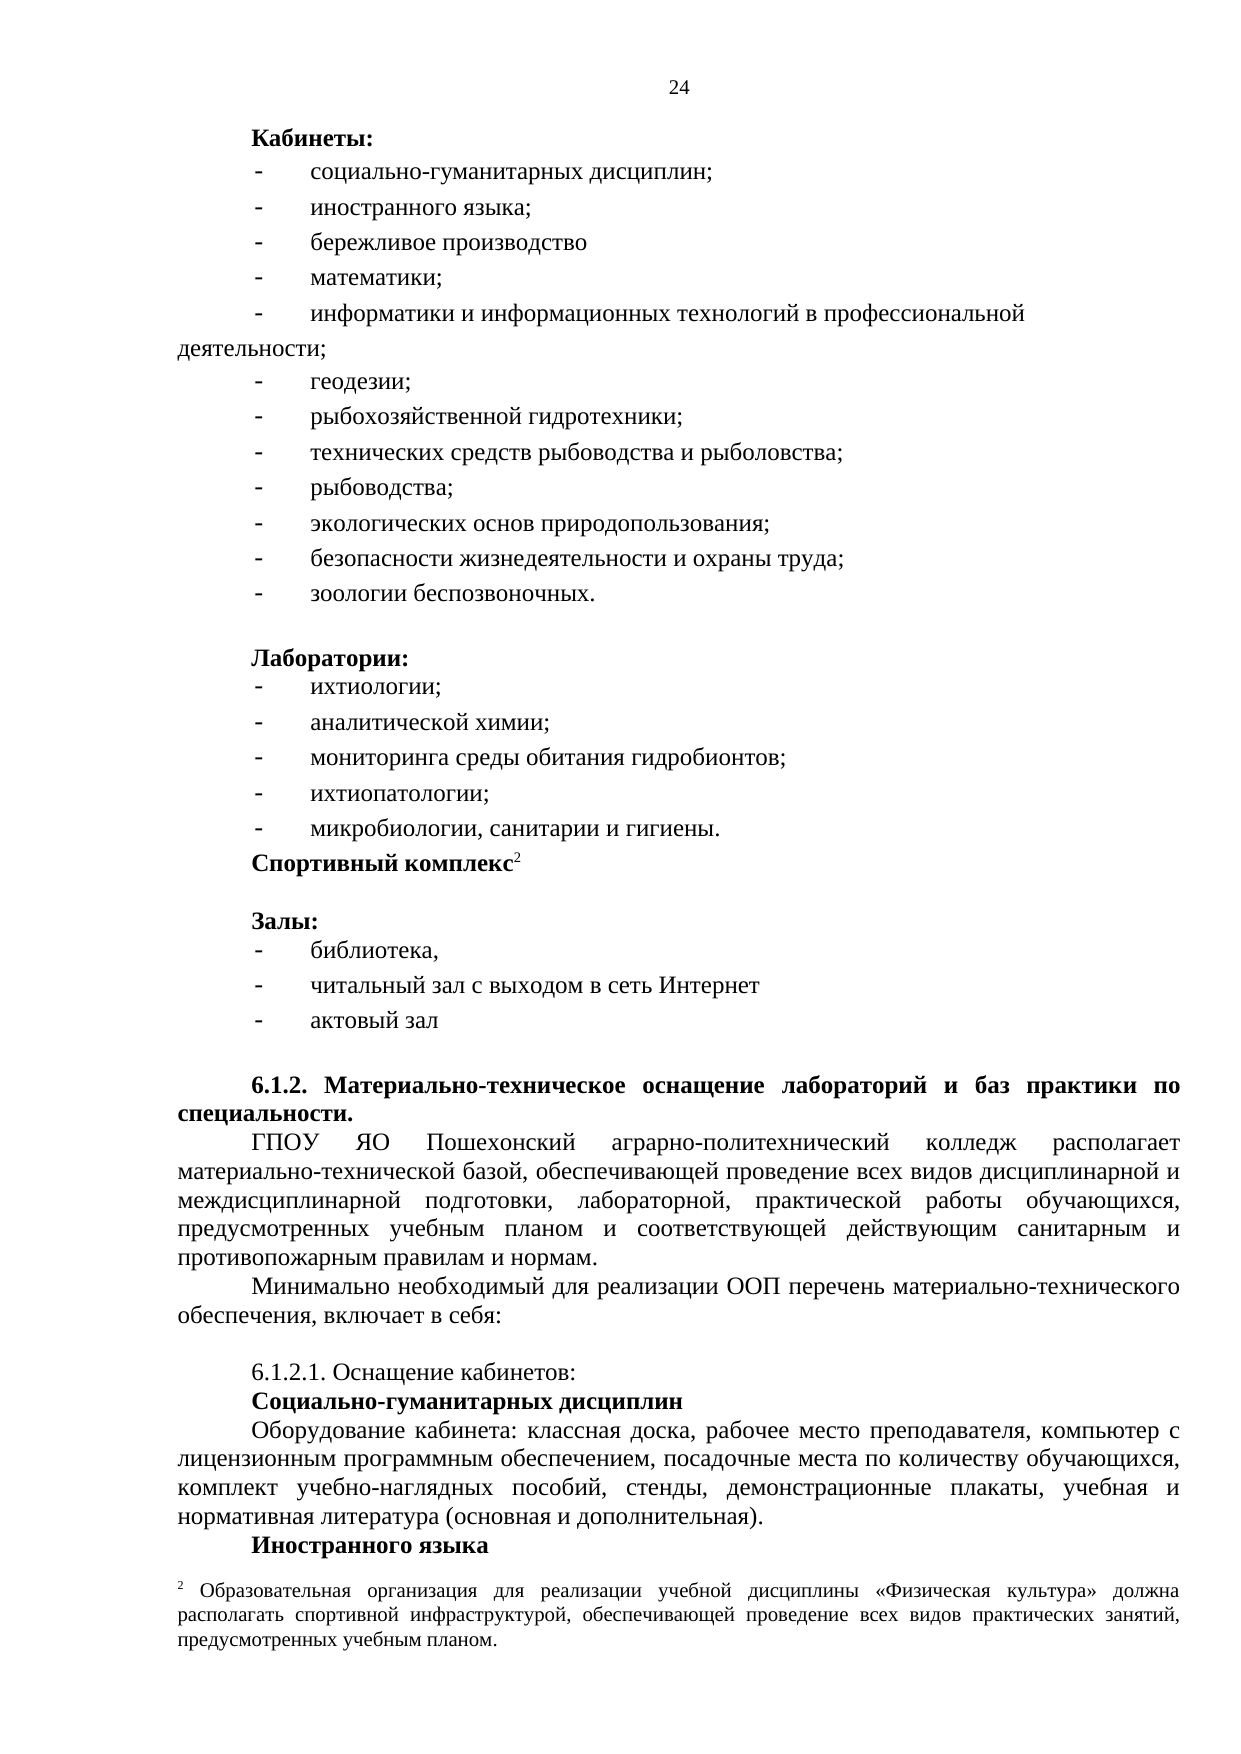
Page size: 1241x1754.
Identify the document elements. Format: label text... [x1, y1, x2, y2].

text Залы: [177, 906, 1181, 935]
text ГПОУ ЯО Пошехонский аграрно-политехнический колледж располагает материально-технической базой, обеспечивающей проведение всех видов дисциплинарной и междисциплинарной подготовки, лабораторной, практической работы обучающихся, предусмотренных учебным планом и соответствующей действующим санитарным и противопожарным правилам и нормам. [177, 1127, 1181, 1271]
list актовый зал [177, 1006, 1181, 1036]
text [177, 1415, 1181, 1530]
list безопасности жизнедеятельности и охраны труда; [177, 543, 1181, 574]
list экологических основ природопользования; [177, 508, 1181, 538]
list рыбоводства; [177, 472, 1181, 503]
list технических средств рыбоводства и рыболовства; [177, 437, 1181, 468]
list зоологии беспозвоночных. [177, 578, 1181, 609]
text 6.1.2. Материально-техническое оснащение лабораторий и баз практики по специальности. [177, 1070, 1181, 1127]
text Спортивный комплекс [177, 848, 1181, 877]
list библиотека, [177, 935, 1181, 966]
text Социально-гуманитарных дисциплин [177, 1386, 1181, 1415]
list аналитической химии; [177, 707, 1181, 738]
list ихтиологии; [177, 671, 1181, 702]
list социально-гуманитарных дисциплин; [177, 156, 1181, 187]
list информатики и информационных технологий в профессиональной деятельности; [177, 298, 1181, 362]
list микробиологии, санитарии и гигиены. [177, 813, 1181, 844]
list иностранного языка; [177, 192, 1181, 222]
list бережливое производство [177, 227, 1181, 258]
list рыбохозяйственной гидротехники; [177, 401, 1181, 432]
list читальный зал с выходом в сеть Интернет [177, 970, 1181, 1001]
text 6.1.2.1. Оснащение кабинетов: [177, 1357, 1181, 1386]
list геодезии; [177, 366, 1181, 397]
list мониторинга среды обитания гидробионтов; [177, 742, 1181, 773]
list ихтиопатологии; [177, 778, 1181, 808]
text Иностранного языка [177, 1530, 1181, 1558]
text Лаборатории: [177, 643, 1181, 671]
list математики; [177, 262, 1181, 293]
text Минимально необходимый для реализации ООП перечень материально-технического обеспечения, включает в себя: [177, 1271, 1181, 1328]
text Кабинеты: [177, 123, 1181, 152]
